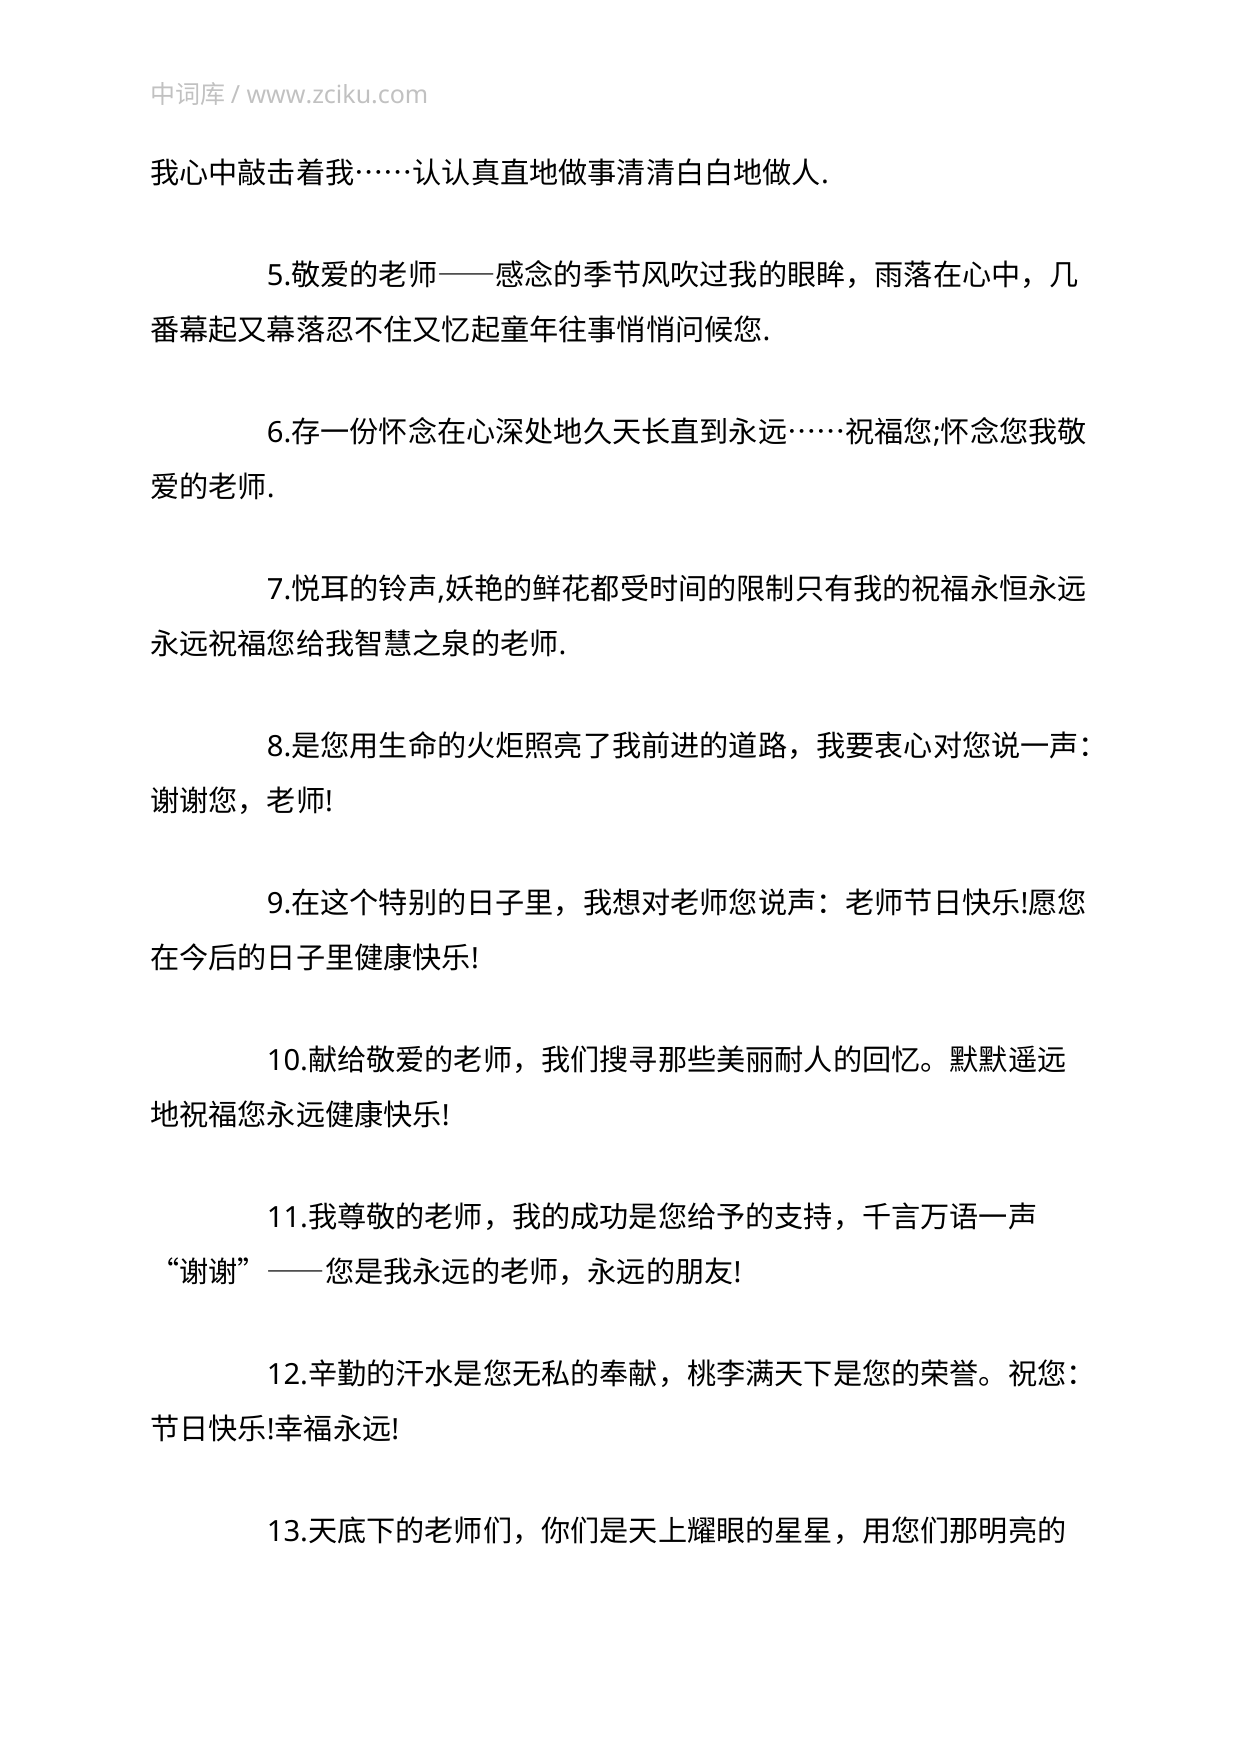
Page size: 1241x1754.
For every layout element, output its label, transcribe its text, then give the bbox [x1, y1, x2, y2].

text 12.辛勤的汗水是您无私的奉献，桃李满天下是您的荣誉。祝您：节日快乐!幸福永远! [150, 1351, 1090, 1448]
text 11.我尊敬的老师，我的成功是您给予的支持，千言万语一声“谢谢”——您是我永远的老师，永远的朋友! [150, 1194, 1090, 1291]
text 9.在这个特别的日子里，我想对老师您说声：老师节日快乐!愿您在今后的日子里健康快乐! [150, 880, 1090, 977]
text 10.献给敬爱的老师，我们搜寻那些美丽耐人的回忆。默默遥远地祝福您永远健康快乐! [150, 1037, 1090, 1134]
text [150, 150, 1090, 192]
text 6.存一份怀念在心深处地久天长直到永远……祝福您;怀念您我敬爱的老师. [150, 409, 1090, 506]
text 8.是您用生命的火炬照亮了我前进的道路，我要衷心对您说一声：谢谢您，老师! [150, 723, 1090, 820]
text 5.敬爱的老师——感念的季节风吹过我的眼眸，雨落在心中，几番幕起又幕落忍不住又忆起童年往事悄悄问候您. [150, 252, 1090, 349]
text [150, 1508, 1090, 1550]
text 7.悦耳的铃声,妖艳的鲜花都受时间的限制只有我的祝福永恒永远永远祝福您给我智慧之泉的老师. [150, 566, 1090, 663]
